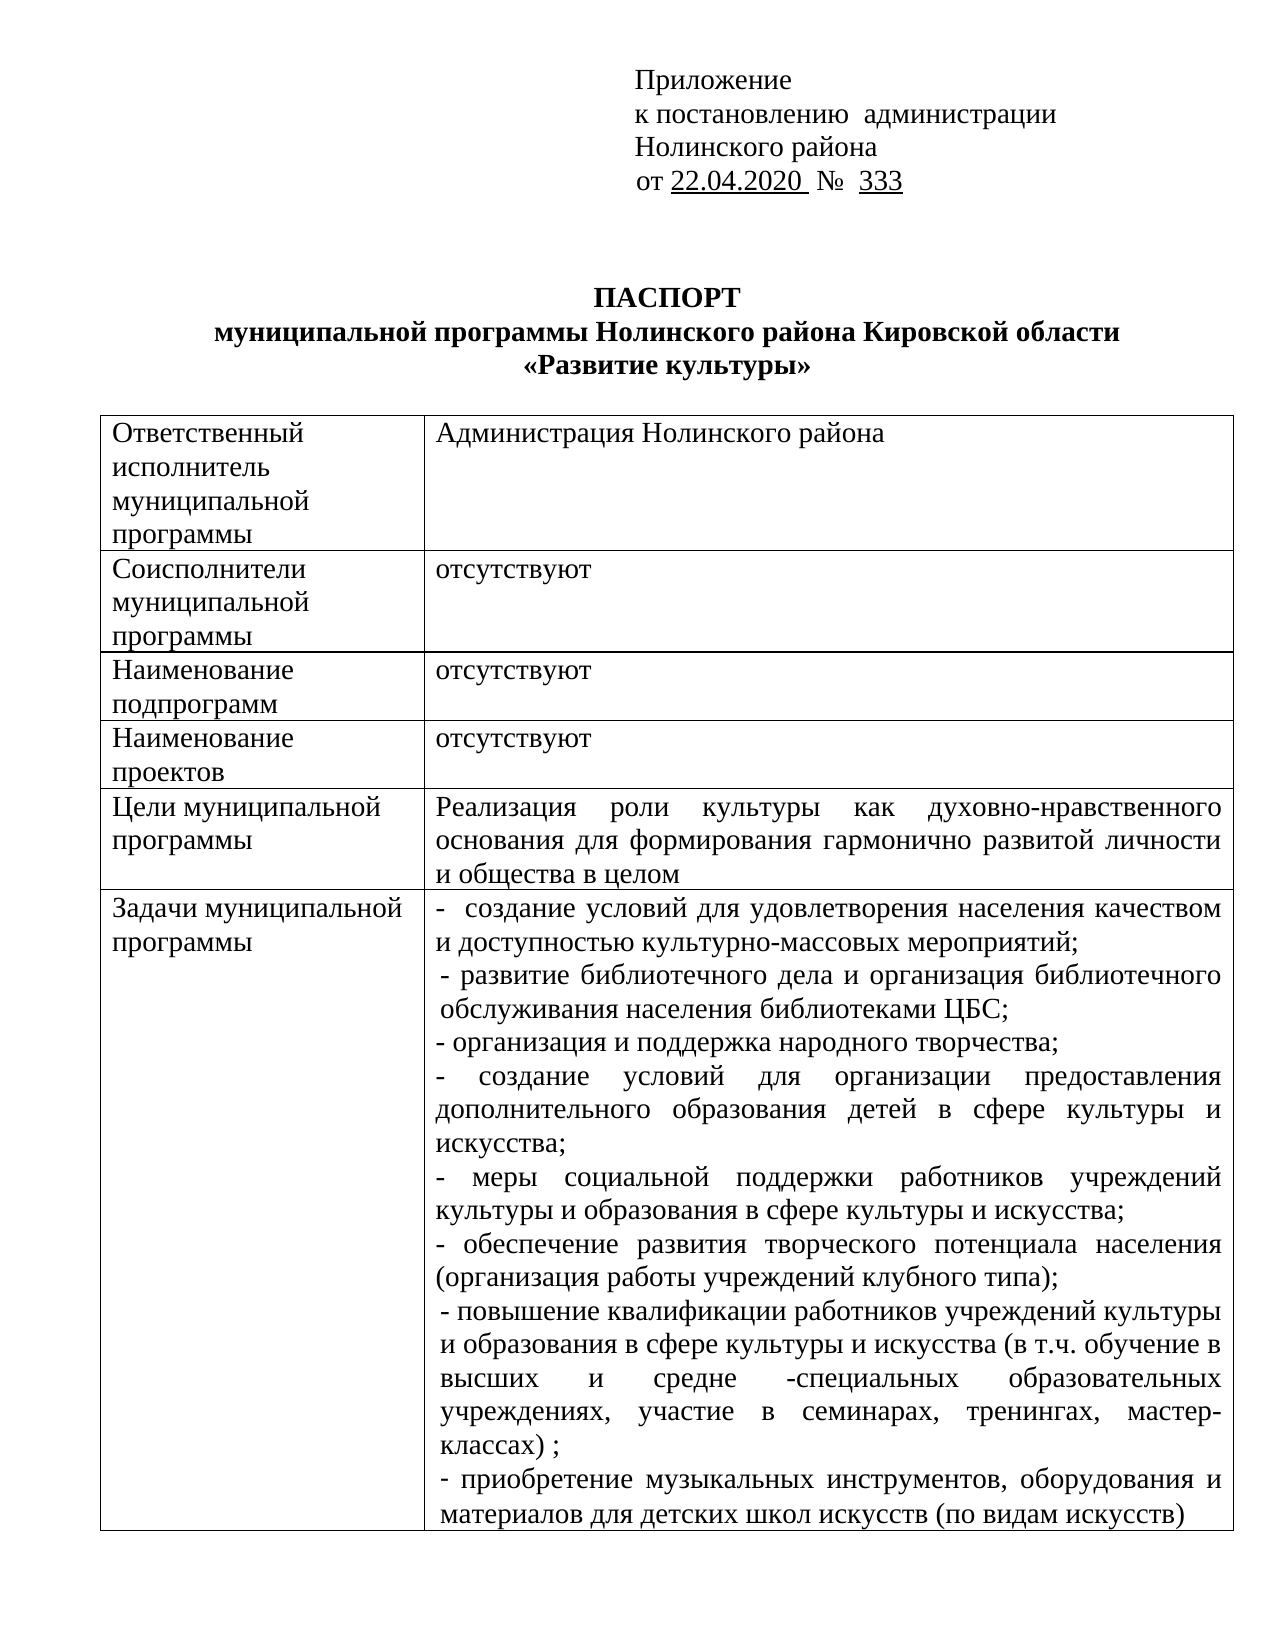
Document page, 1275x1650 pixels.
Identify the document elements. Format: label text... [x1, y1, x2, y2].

text к постановлению администрации [118, 96, 1216, 129]
table_cell Соисполнители муниципальной программы [101, 551, 424, 651]
table_cell Наименование подпрограмм [101, 653, 424, 719]
text «Развитие культуры» [118, 347, 1216, 381]
table_cell Цели муниципальной программы [101, 789, 424, 889]
text от 22.04.2020 № 333 [118, 163, 1216, 196]
table_header Ответственный исполнитель муниципальной программы [101, 416, 424, 550]
table_cell Наименование проектов [101, 721, 424, 788]
table_cell - создание условий для удовлетворения населения качеством и доступностью культурно-массовых мероприятий; - развитие библиотечного дела и организация библиотечного обслуживания населения библиотеками ЦБС; - организация и поддержка народного творчества; - создание условий для организации предоставления дополнительного образования детей в сфере культуры и искусства; - меры социальной поддержки работников учреждений культуры и образования в сфере культуры и искусства; - обеспечение развития творческого потенциала населения (организация работы учреждений клубного типа); - повышение квалификации работников учреждений культуры и образования в сфере культуры и искусства (в т.ч. обучение в высших и средне -специальных образовательных учреждениях, участие в семинарах, тренингах, мастер-классах) ; - приобретение музыкальных инструментов, оборудования и материалов для детских школ искусств (по видам искусств) [425, 890, 1233, 1530]
table_cell Реализация роли культуры как духовно-нравственного основания для формирования гармонично развитой личности и общества в целом [425, 789, 1233, 889]
text муниципальной программы Нолинского района Кировской области [118, 314, 1216, 347]
table_cell Задачи муниципальной программы [101, 890, 424, 1530]
text ПАСПОРТ [118, 280, 1216, 314]
table_cell отсутствуют [425, 653, 1233, 719]
table_header Администрация Нолинского района [425, 416, 1233, 550]
table_cell отсутствуют [425, 721, 1233, 788]
text Нолинского района [118, 129, 1216, 163]
table_cell отсутствуют [425, 551, 1233, 651]
text Приложение [561, 62, 1216, 96]
